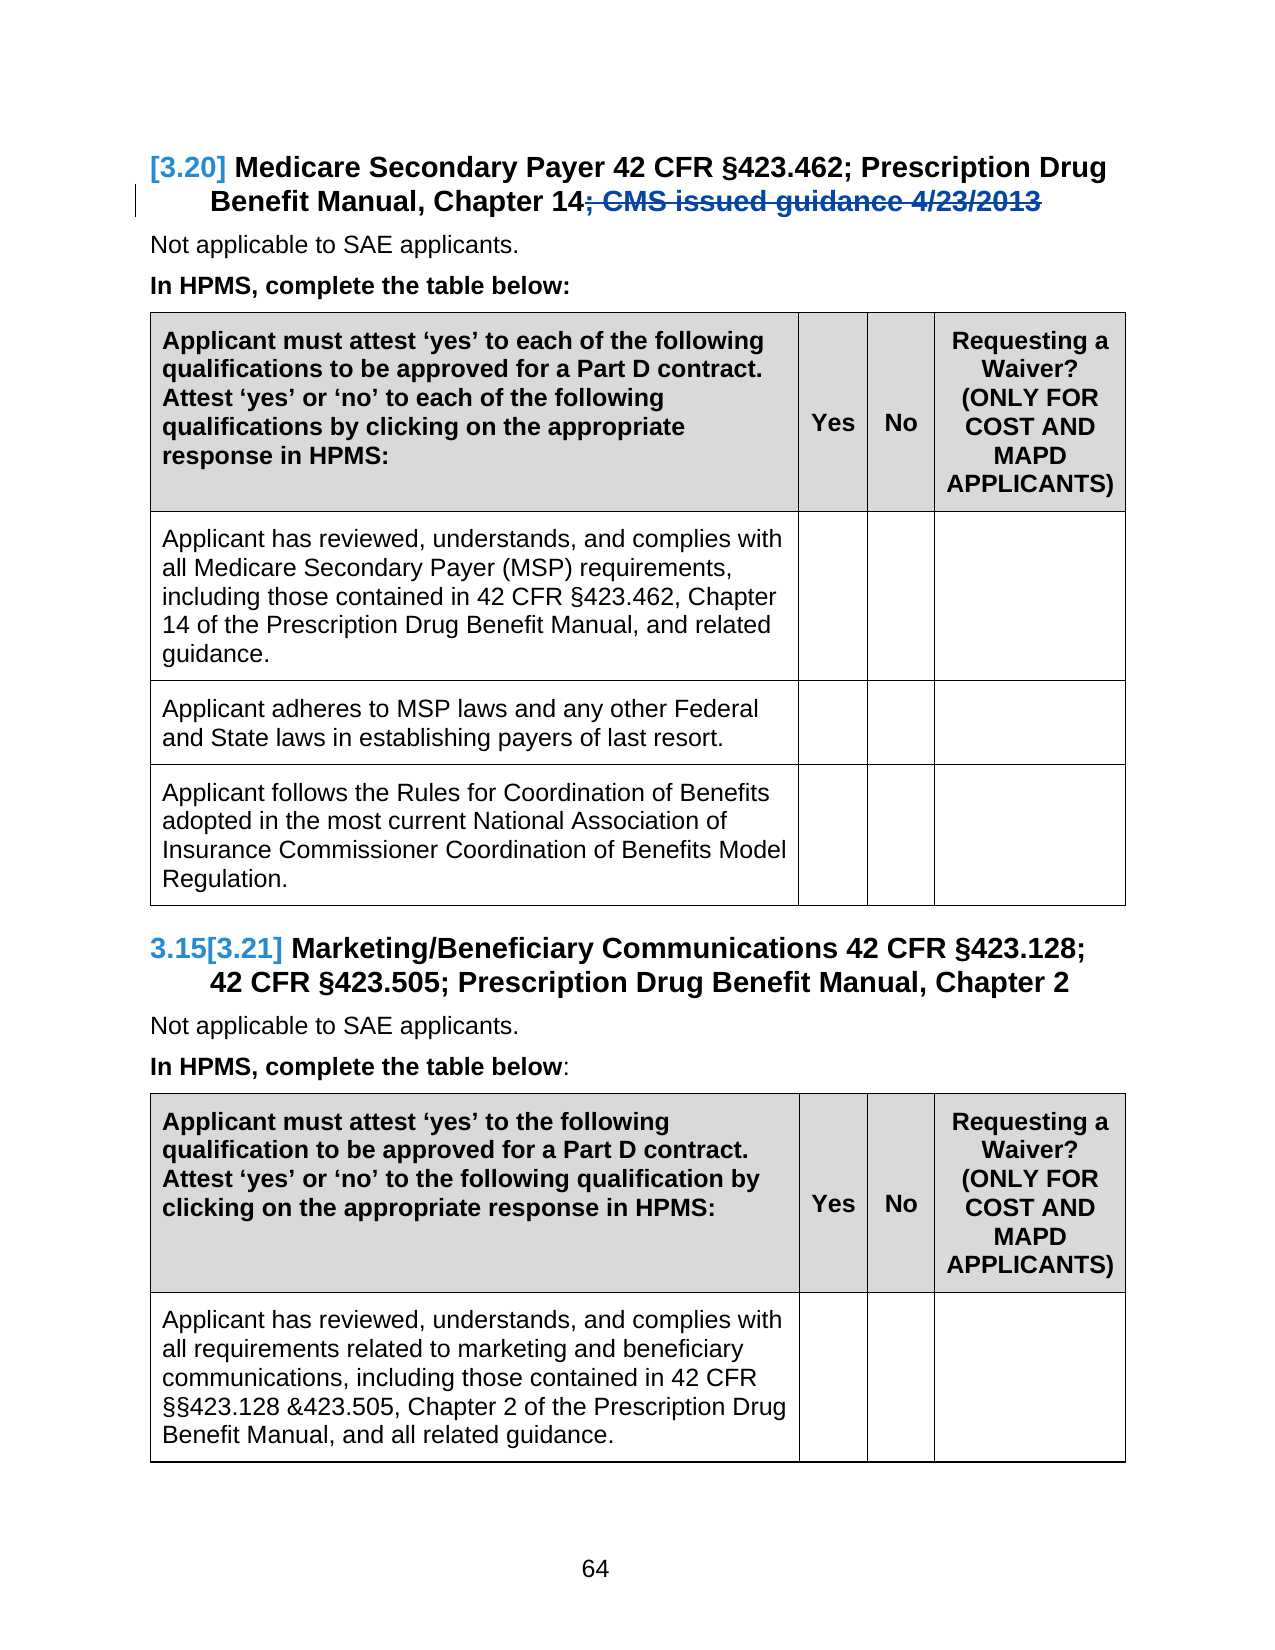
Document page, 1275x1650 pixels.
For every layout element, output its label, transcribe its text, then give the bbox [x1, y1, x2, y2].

table_cell Applicant has reviewed, understands, and complies with all Medicare Secondary Payer (MSP) requirements, including those contained in 42 CFR §423.462, Chapter 14 of the Prescription Drug Benefit Manual, and related guidance. [151, 512, 798, 680]
text Not applicable to SAE applicants. [150, 1011, 1125, 1039]
table_cell [868, 765, 934, 905]
table_header No [868, 1094, 934, 1292]
table_cell [799, 681, 867, 764]
table_header Requesting a Waiver? (ONLY FOR COST AND MAPD APPLICANTS) [935, 313, 1125, 511]
table_header Applicant must attest ‘yes’ to each of the following qualifications to be approved for a Part D contract. Attest ‘yes’ or ‘no’ to each of the following qualifications by clicking on the appropriate response in HPMS: [151, 313, 798, 511]
table_cell Applicant follows the Rules for Coordination of Benefits adopted in the most current National Association of Insurance Commissioner Coordination of Benefits Model Regulation. [151, 765, 798, 905]
table_cell [868, 681, 934, 764]
table_header Yes [800, 1094, 867, 1292]
table_cell [935, 1293, 1125, 1461]
table_cell [799, 765, 867, 905]
text In HPMS, complete the table below: [150, 271, 1125, 299]
table_cell Applicant has reviewed, understands, and complies with all requirements related to marketing and beneficiary communications, including those contained in 42 CFR §§423.128 &423.505, Chapter 2 of the Prescription Drug Benefit Manual, and all related guidance. [151, 1293, 799, 1461]
table_header Yes [799, 313, 867, 511]
text In HPMS, complete the table below: [150, 1052, 1125, 1081]
subtitle Medicare Secondary Payer 42 CFR §423.462; Prescription Drug Benefit Manual, Chapter 14 [150, 150, 1125, 217]
table_header No [868, 313, 934, 511]
table_cell [935, 681, 1125, 764]
subtitle Marketing/Beneficiary Communications 42 CFR §423.128; 42 CFR §423.505; Prescription Drug Benefit Manual, Chapter 2 [150, 931, 1125, 998]
table_cell [935, 765, 1125, 905]
table_cell [868, 1293, 934, 1461]
table_cell [868, 512, 934, 680]
table_header Requesting a Waiver? (ONLY FOR COST AND MAPD APPLICANTS) [935, 1094, 1125, 1292]
text Not applicable to SAE applicants. [150, 229, 1125, 258]
table_cell [800, 1293, 867, 1461]
table_cell Applicant adheres to MSP laws and any other Federal and State laws in establishing payers of last resort. [151, 681, 798, 764]
table_cell [935, 512, 1125, 680]
table_cell [799, 512, 867, 680]
